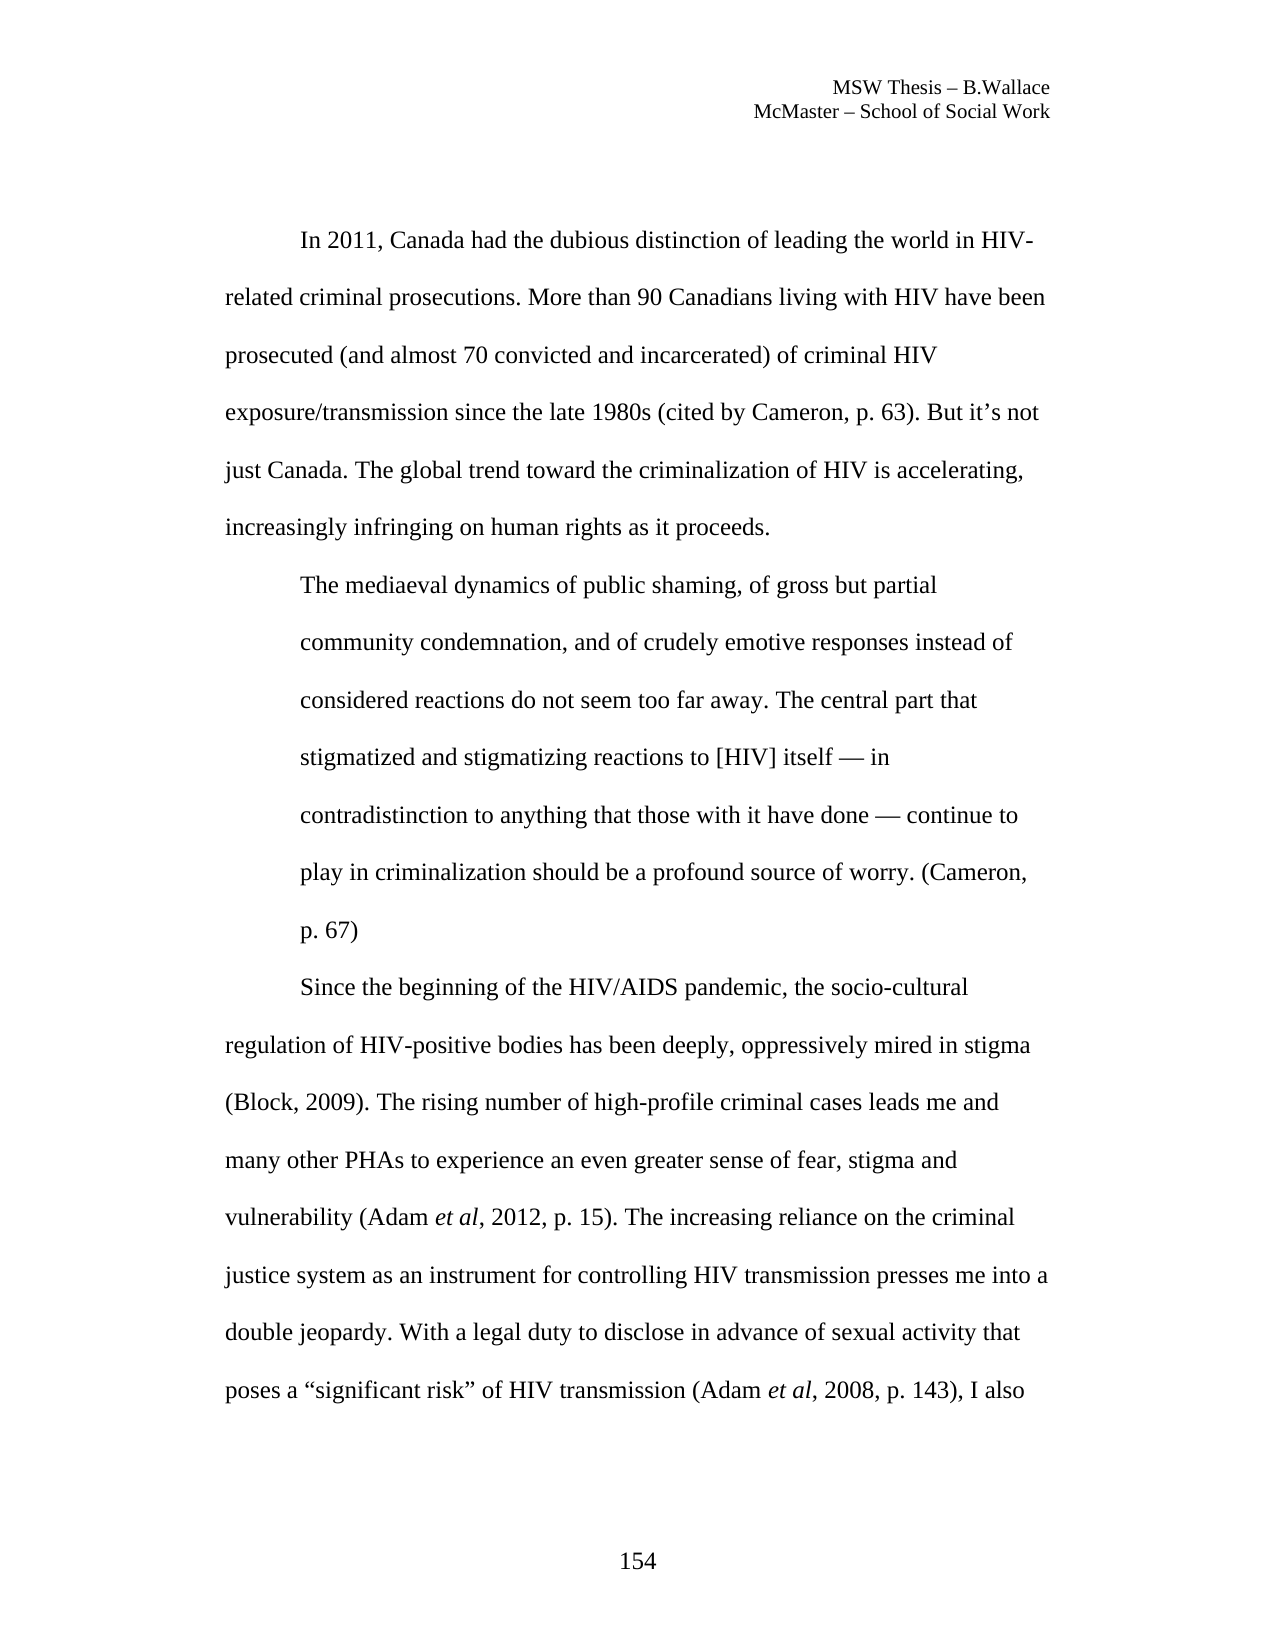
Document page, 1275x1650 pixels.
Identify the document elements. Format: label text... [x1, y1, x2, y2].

text In 2011, Canada had the dubious distinction of leading the world in HIV-related criminal prosecutions. More than 90 Canadians living with HIV have been prosecuted (and almost 70 convicted and incarcerated) of criminal HIV exposure/transmission since the late 1980s (cited by Cameron, p. 63). But it’s not just Canada. The global trend toward the criminalization of HIV is accelerating, increasingly infringing on human rights as it proceeds. [225, 225, 1050, 541]
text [225, 972, 1050, 1404]
text The mediaeval dynamics of public shaming, of gross but partial community condemnation, and of crudely emotive responses instead of considered reactions do not seem too far away. The central part that stigmatized and stigmatizing reactions to [HIV] itself — in contradistinction to anything that those with it have done — continue to play in criminalization should be a profound source of worry. (Cameron, p. 67) [300, 570, 1050, 944]
